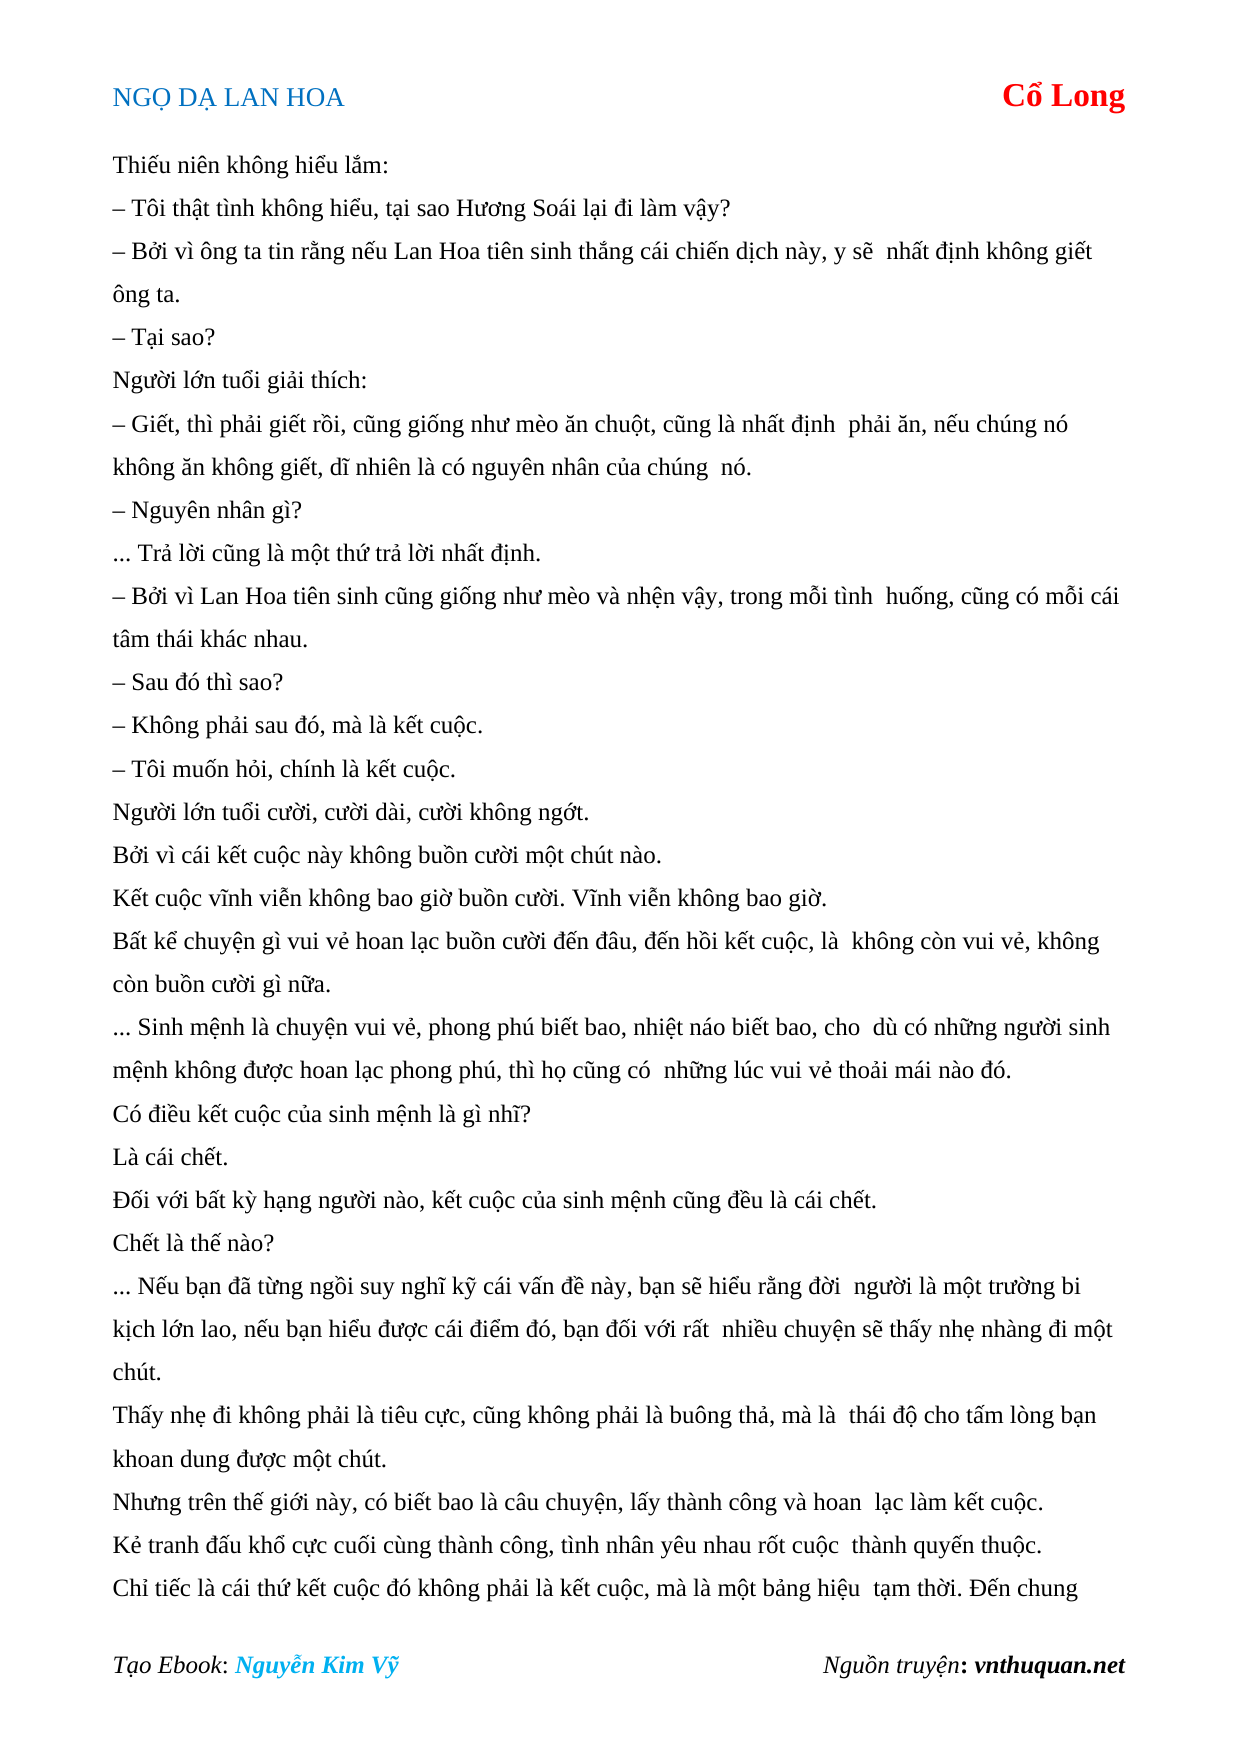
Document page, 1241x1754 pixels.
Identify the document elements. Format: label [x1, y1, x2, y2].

text [112, 150, 1128, 1602]
